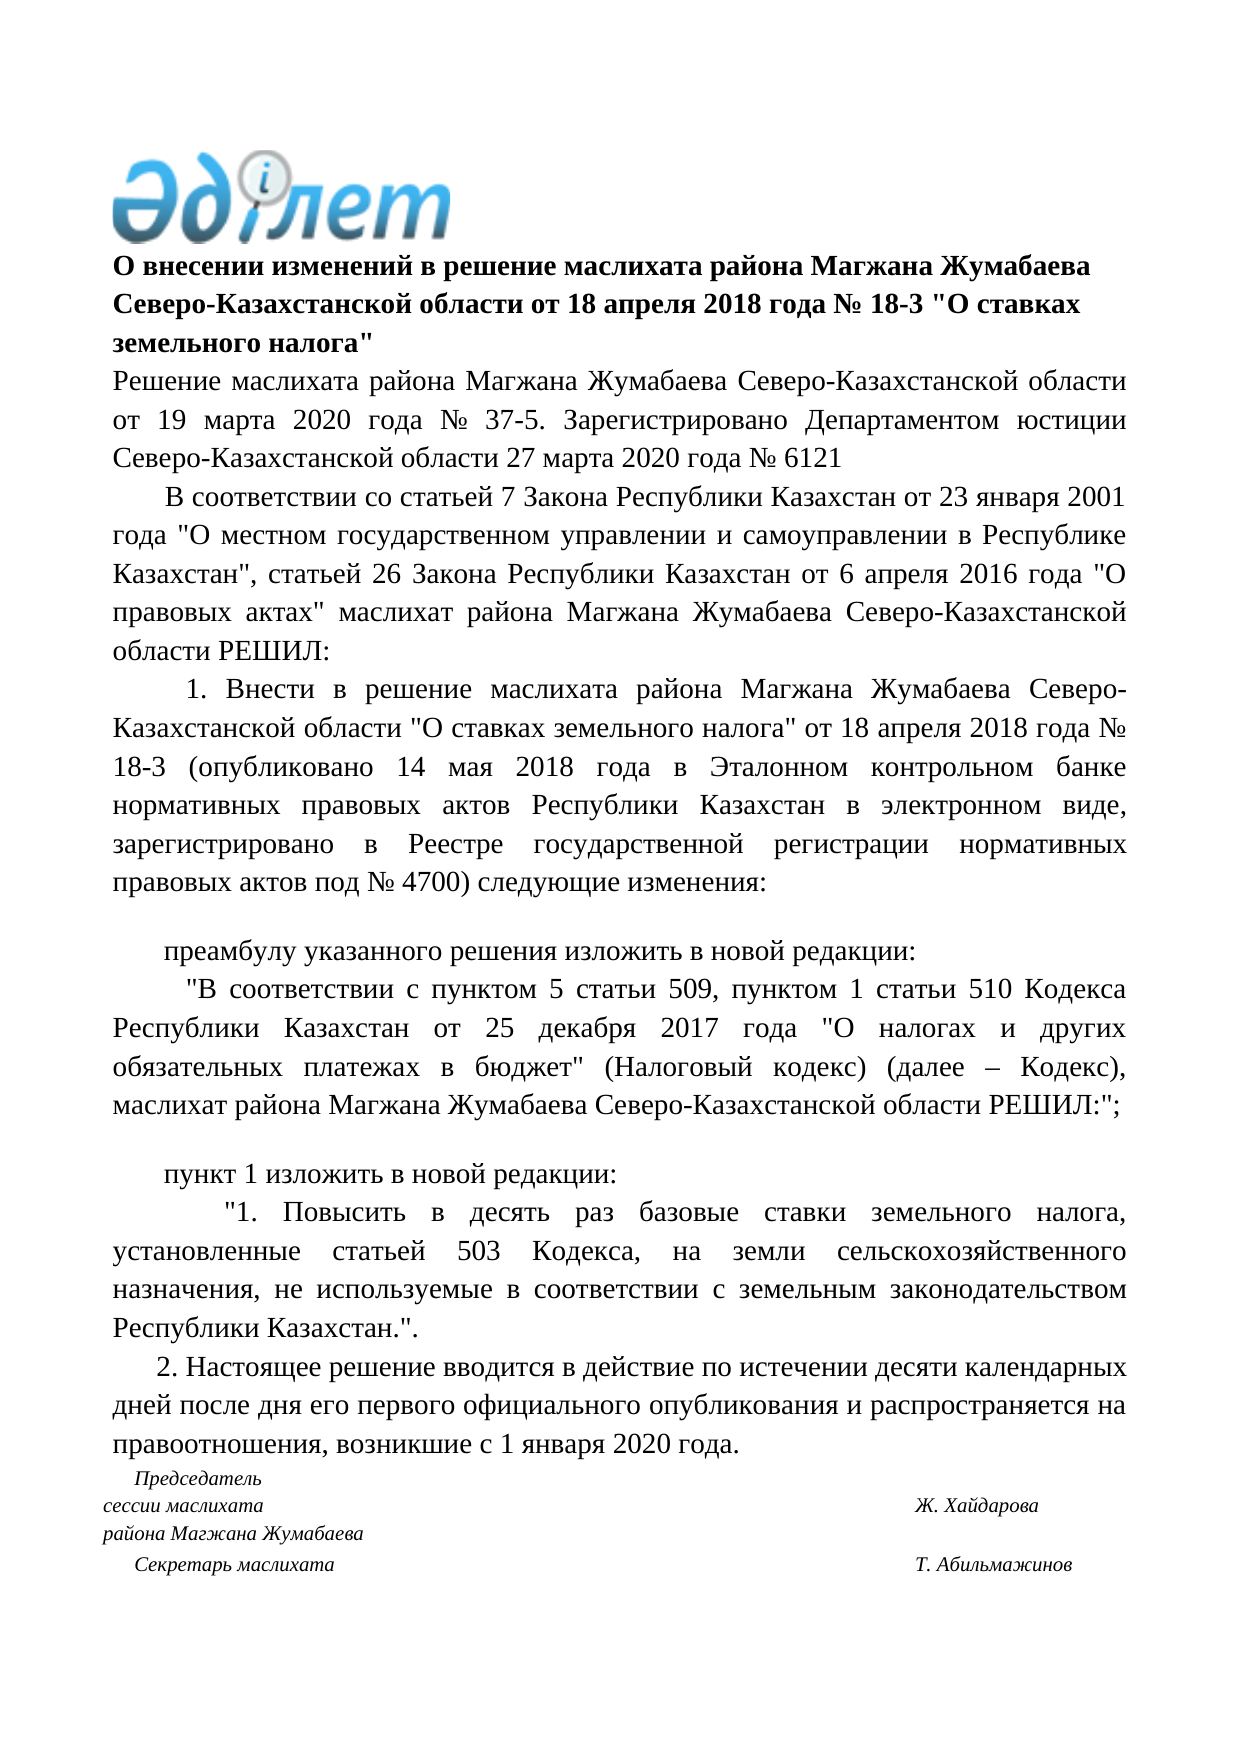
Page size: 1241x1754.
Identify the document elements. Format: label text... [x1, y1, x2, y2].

text преамбулу указанного решения изложить в новой редакции: [112, 933, 1128, 967]
text пункт 1 изложить в новой редакции: [112, 1156, 1128, 1189]
table_header Ж. Хайдарова [913, 1464, 1240, 1551]
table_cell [101, 1551, 913, 1582]
text В соответствии со статьей 7 Закона Республики Казахстан от 23 января 2001 года "О местном государственном управлении и самоуправлении в Республике Казахстан", статьей 26 Закона Республики Казахстан от 6 апреля 2016 года "О правовых актах" маслихат района Магжана Жумабаева Северо-Казахстанской области РЕШИЛ: [112, 479, 1128, 667]
text О внесении изменений в решение маслихата района Магжана Жумабаева Северо-Казахстанской области от 18 апреля 2018 года № 18-3 "О ставках земельного налога" [112, 248, 1128, 358]
picture [112, 150, 451, 244]
text 2. Настоящее решение вводится в действие по истечении десяти календарных дней после дня его первого официального опубликования и распространяется на правоотношения, возникшие с 1 января 2020 года. [112, 1349, 1128, 1459]
table_cell Т. Абильмажинов [913, 1551, 1240, 1582]
table_header Председатель сессии маслихата района Магжана Жумабаева [101, 1464, 913, 1551]
text 1. Внести в решение маслихата района Магжана Жумабаева Северо-Казахстанской области "О ставках земельного налога" от 18 апреля 2018 года № 18-3 (опубликовано 14 мая 2018 года в Эталонном контрольном банке нормативных правовых актов Республики Казахстан в электронном виде, зарегистрировано в Реестре государственной регистрации нормативных правовых актов под № 4700) следующие изменения: [112, 672, 1128, 898]
text "В соответствии с пунктом 5 статьи 509, пунктом 1 статьи 510 Кодекса Республики Казахстан от 25 декабря 2017 года "О налогах и других обязательных платежах в бюджет" (Налоговый кодекс) (далее – Кодекс), маслихат района Магжана Жумабаева Северо-Казахстанской области РЕШИЛ:"; [112, 972, 1128, 1121]
text "1. Повысить в десять раз базовые ставки земельного налога, установленные статьей 503 Кодекса, на земли сельскохозяйственного назначения, не используемые в соответствии с земельным законодательством Республики Казахстан.". [112, 1194, 1128, 1344]
text Решение маслихата района Магжана Жумабаева Северо-Казахстанской области от 19 марта 2020 года № 37-5. Зарегистрировано Департаментом юстиции Северо-Казахстанской области 27 марта 2020 года № 6121 [112, 363, 1128, 474]
